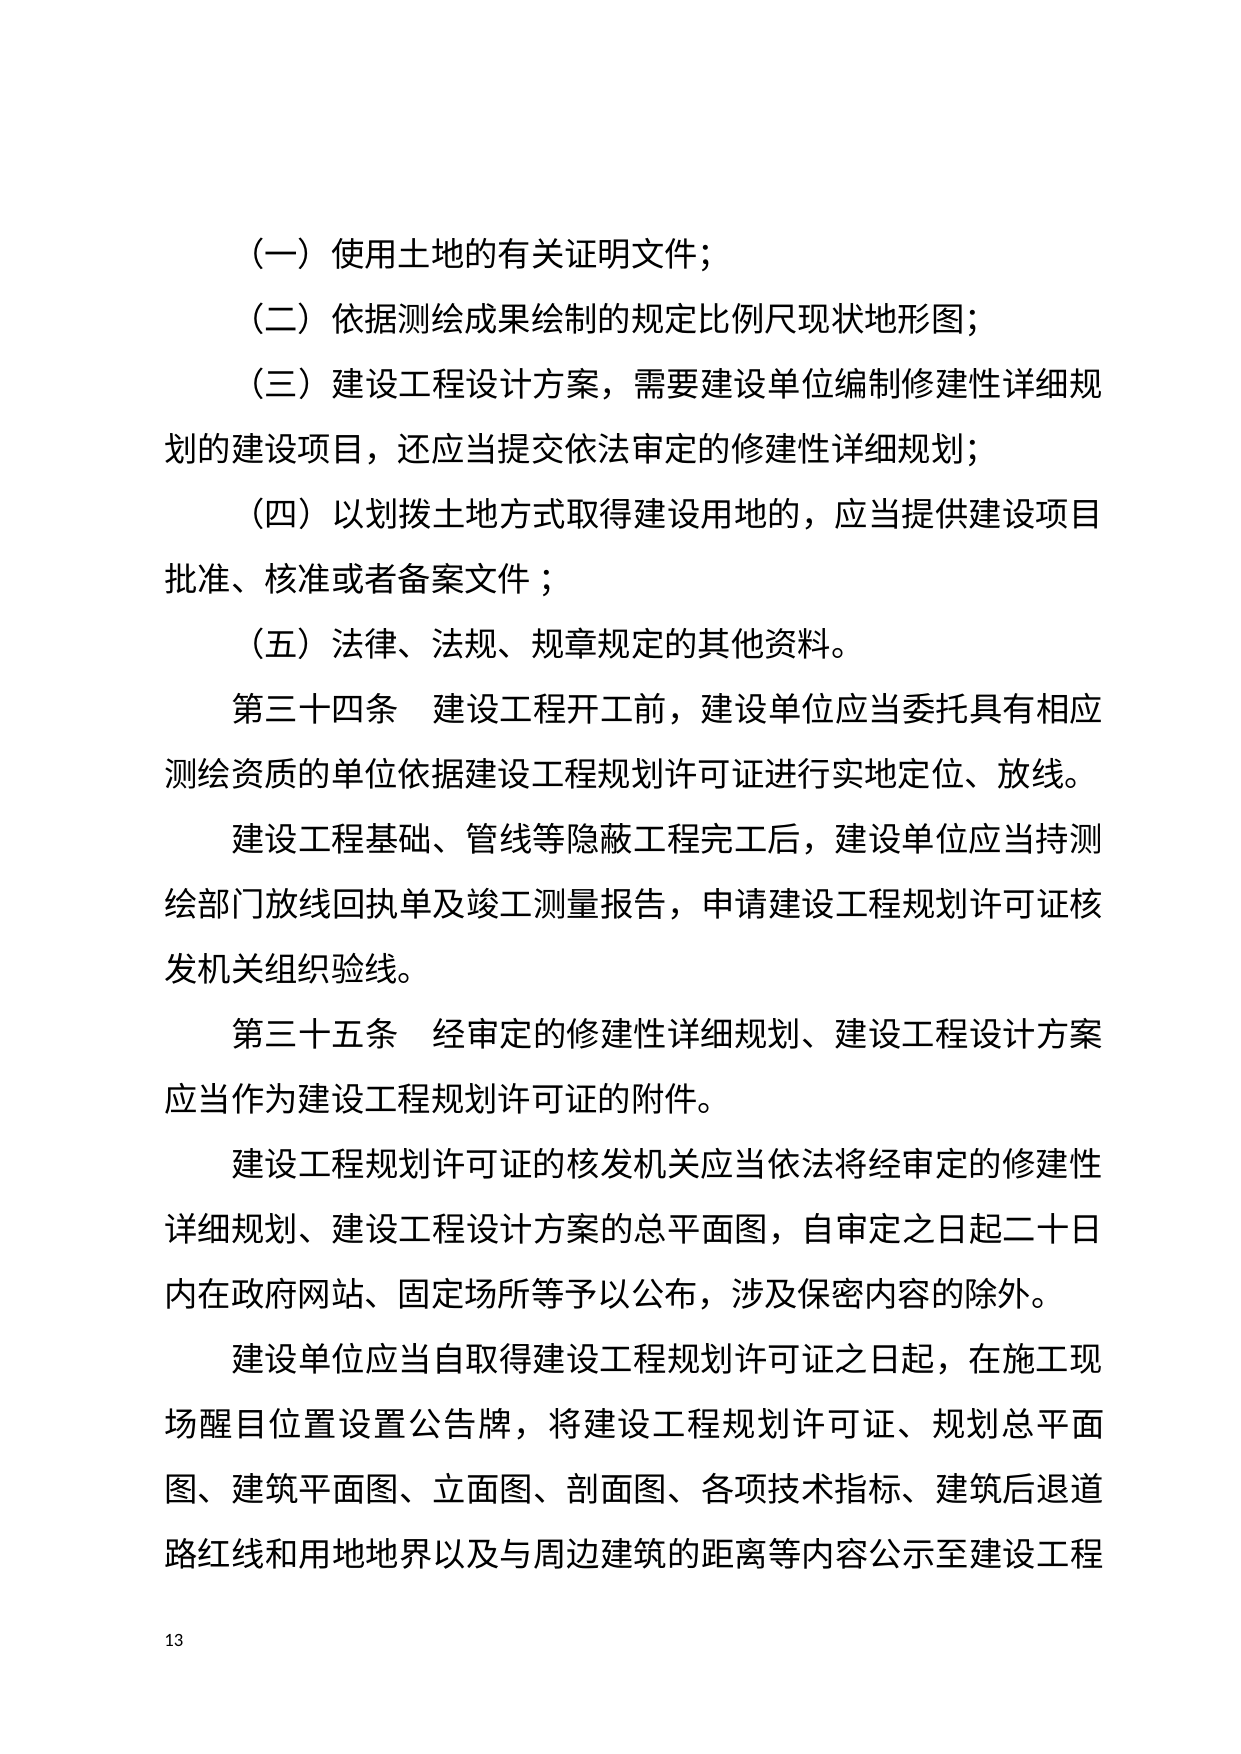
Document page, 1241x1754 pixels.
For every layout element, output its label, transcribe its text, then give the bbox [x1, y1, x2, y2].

text （四）以划拨土地方式取得建设用地的，应当提供建设项目批准、核准或者备案文件 ； [164, 479, 1105, 609]
text （五）法律、法规、规章规定的其他资料。 [164, 609, 1105, 674]
text （一）使用土地的有关证明文件； [164, 219, 1105, 284]
text 建设工程基础、管线等隐蔽工程完工后，建设单位应当持测绘部门放线回执单及竣工测量报告，申请建设工程规划许可证核发机关组织验线。 [164, 804, 1105, 999]
text 第三十五条 经审定的修建性详细规划、建设工程设计方案应当作为建设工程规划许可证的附件。 [164, 999, 1105, 1129]
text （二）依据测绘成果绘制的规定比例尺现状地形图； [164, 284, 1105, 349]
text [164, 1324, 1105, 1584]
text （三）建设工程设计方案，需要建设单位编制修建性详细规划的建设项目，还应当提交依法审定的修建性详细规划； [164, 349, 1105, 479]
text 第三十四条 建设工程开工前，建设单位应当委托具有相应测绘资质的单位依据建设工程规划许可证进行实地定位、放线。 [164, 674, 1105, 804]
text 建设工程规划许可证的核发机关应当依法将经审定的修建性详细规划、建设工程设计方案的总平面图，自审定之日起二十日内在政府网站、固定场所等予以公布，涉及保密内容的除外。 [164, 1129, 1105, 1324]
